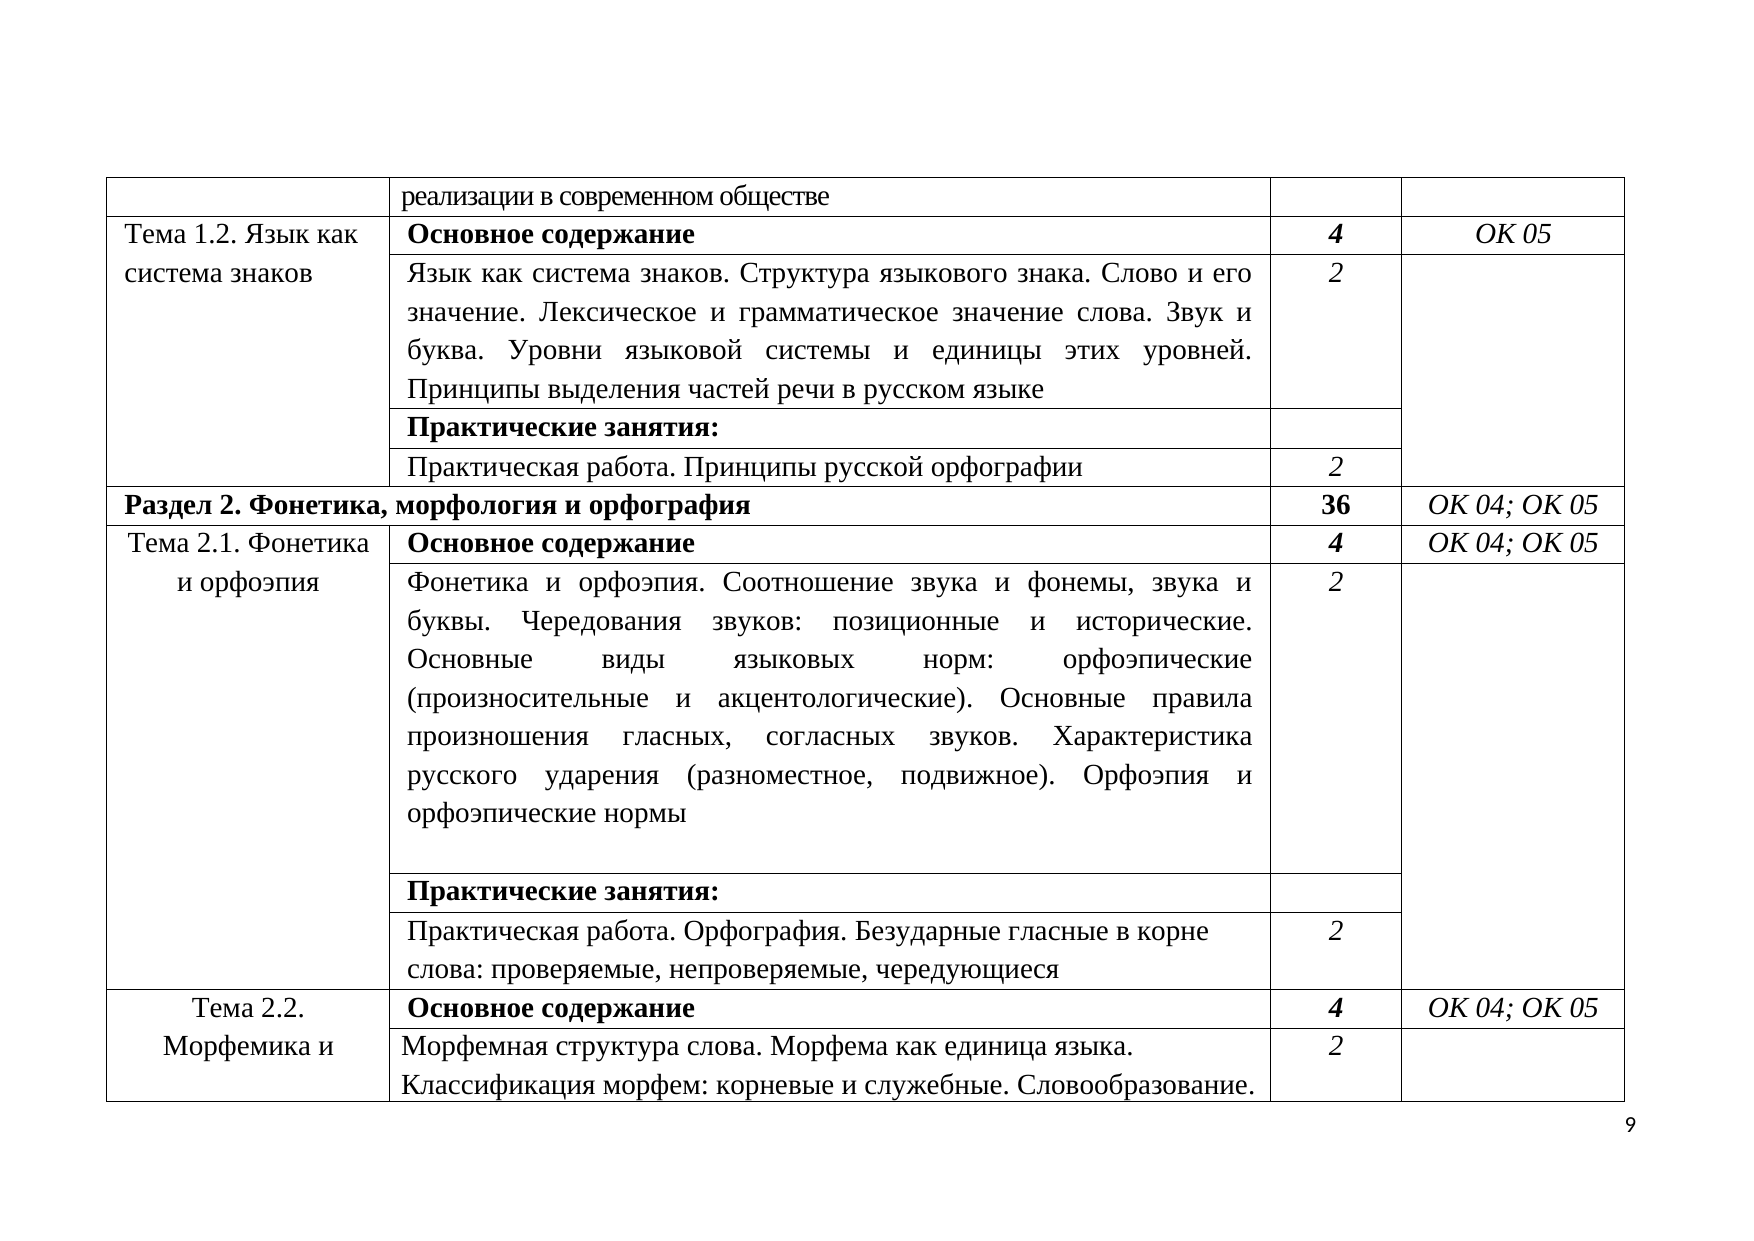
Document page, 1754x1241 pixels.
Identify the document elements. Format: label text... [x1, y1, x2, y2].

table_cell 2 [1271, 913, 1401, 989]
table_cell 4 [1271, 526, 1401, 563]
table_cell ОК 05 [1402, 217, 1624, 254]
table_cell 2 [1271, 449, 1401, 486]
table_cell ОК 04; ОК 05 [1402, 526, 1624, 563]
table_cell Тема 1.2. Язык как система знаков [107, 217, 389, 486]
table_cell 2 [1271, 1029, 1401, 1101]
table_cell [1402, 255, 1624, 486]
table_cell Основное содержание [390, 217, 1270, 254]
table_cell 4 [1271, 217, 1401, 254]
table_cell Основное содержание [390, 526, 1270, 563]
table_cell ОК 04; ОК 05 [1402, 487, 1624, 524]
table_cell 2 [1271, 255, 1401, 408]
table_cell Тема 2.1. Фонетика и орфоэпия [107, 526, 389, 989]
table_cell [1271, 874, 1401, 912]
table_cell Язык как система знаков. Структура языкового знака. Слово и его значение. Лексическое и грамматическое значение слова. Звук и буква. Уровни языковой системы и единицы этих уровней. Принципы выделения частей речи в русском языке [390, 255, 1270, 408]
table_cell Практические занятия: [390, 409, 1270, 448]
table_cell [1271, 409, 1401, 448]
table_cell Тема 2.2. Морфемика и словообразование [107, 990, 389, 1101]
table_cell [1402, 564, 1624, 989]
table_cell Практические занятия: [390, 874, 1270, 912]
table_cell ОК 04; ОК 05 [1402, 990, 1624, 1027]
table_cell 36 [1271, 487, 1401, 524]
table_cell Основное содержание [390, 990, 1270, 1027]
table_cell [1402, 1029, 1624, 1101]
table_cell 4 [1271, 990, 1401, 1027]
table_cell Фонетика и орфоэпия. Соотношение звука и фонемы, звука и буквы. Чередования звуков: позиционные и исторические. Основные виды языковых норм: орфоэпические (произносительные и акцентологические). Основные правила произношения гласных, согласных звуков. Характеристика русского ударения (разноместное, подвижное). Орфоэпия и орфоэпические нормы [390, 564, 1270, 872]
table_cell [390, 178, 1270, 216]
table_cell Практическая работа. Орфография. Безударные гласные в корне слова: проверяемые, непроверяемые, чередующиеся [390, 913, 1270, 989]
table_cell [390, 1029, 1270, 1101]
table_cell 2 [1271, 178, 1401, 216]
table_cell Раздел 2. Фонетика, морфология и орфография [107, 487, 1270, 524]
table_cell Практическая работа. Принципы русской орфографии [390, 449, 1270, 486]
table_cell 2 [1271, 564, 1401, 872]
